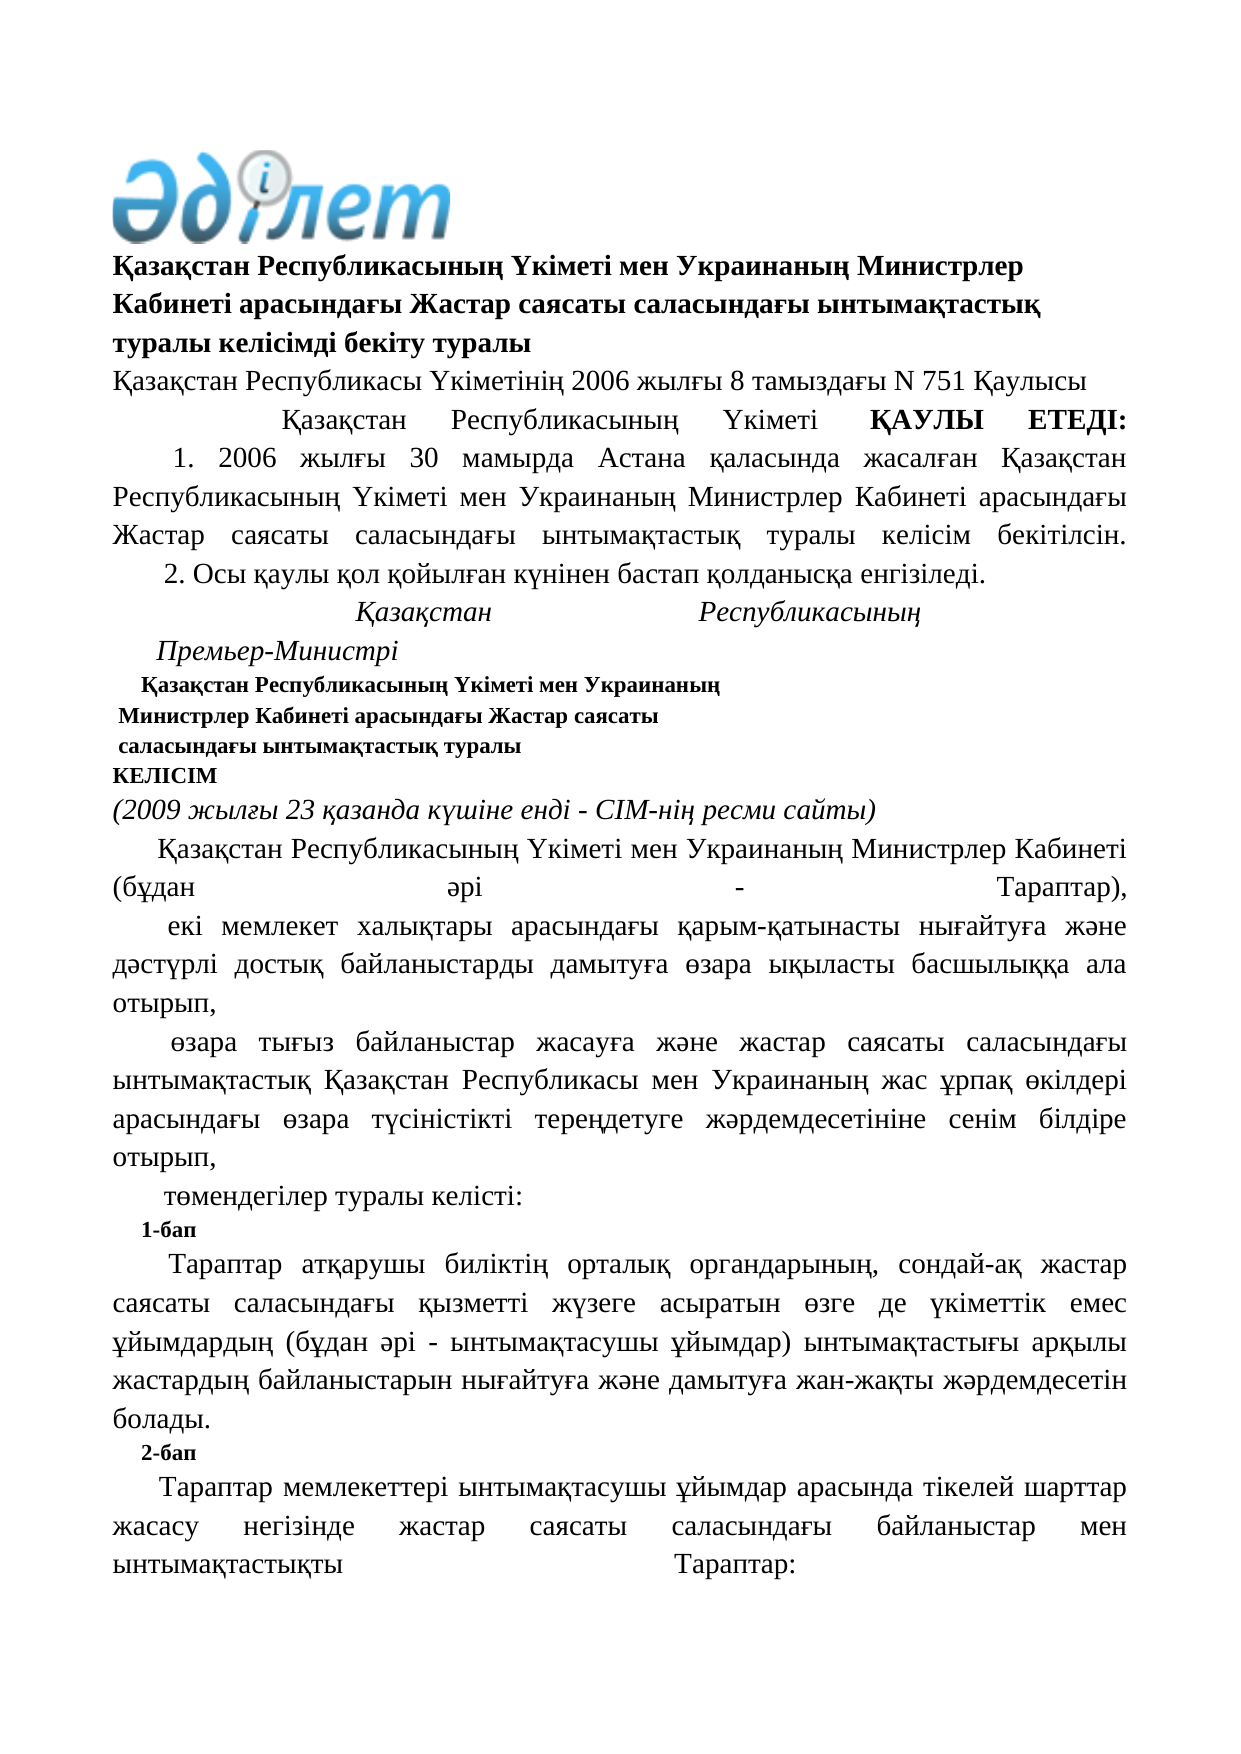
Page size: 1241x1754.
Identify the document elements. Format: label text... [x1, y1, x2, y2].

text Қазақстан Республикасының Үкiметi ҚАУЛЫ ЕТЕДI: 1. 2006 жылғы 30 мамырда Астана қаласында жасалған Қазақстан Республикасының Үкiметi мен Украинаның Министрлер Кабинетi арасындағы Жастар саясаты саласындағы ынтымақтастық туралы келiсiм бекiтiлсiн. 2. Осы қаулы қол қойылған күнiнен бастап қолданысқа енгiзiледi. [112, 402, 1128, 589]
text 2-бап [112, 1439, 1128, 1466]
text 1-бап [112, 1216, 1128, 1243]
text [112, 1469, 1128, 1580]
text Қазақстан Республикасының Премьер-Министрі [112, 594, 1128, 667]
text Қазақстан Республикасының Yкiметi мен Украинаның Министрлер Кабинетi арасындағы Жастар саясаты саласындағы ынтымақтастық туралы келiсiмдi бекiту туралы [112, 248, 1128, 358]
text Тараптар атқарушы билiктiң орталық органдарының, сондай-ақ жастар саясаты саласындағы қызметті жүзеге асыратын өзге де үкiметтiк емес ұйымдардың (бұдан әрi - ынтымақтасушы ұйымдар) ынтымақтастығы арқылы жастардың байланыстарын нығайтуға және дамытуға жан-жақты жәрдемдесетiн болады. [112, 1247, 1128, 1434]
text (2009 жылғы 23 қазанда күшіне енді - СІМ-нің ресми сайты) [112, 792, 1128, 826]
text Қазақстан Республикасының Yкiметi мен Украинаның Министрлер Кабинетi арасындағы Жастар саясаты саласындағы ынтымақтастық туралы КЕЛIСIМ [112, 672, 1128, 788]
text Қазақстан Республикасының Yкiметi мен Украинаның Министрлер Кабинетi (бұдан әрi - Тараптар), екi мемлекет халықтары арасындағы қарым-қатынасты нығайтуға және дәстүрлi достық байланыстарды дамытуға өзара ықыласты басшылыққа ала отырып, өзара тығыз байланыстар жасауға және жастар саясаты саласындағы ынтымақтастық Қазақстан Республикасы мен Украинаның жас ұрпақ өкiлдерi арасындағы өзара түсiнiстiктi тереңдетуге жәрдемдесетiнiне сенiм бiлдiре отырып, төмендегiлер туралы келiстi: [112, 831, 1128, 1211]
text Қазақстан Республикасы Үкіметінің 2006 жылғы 8 тамыздағы N 751 Қаулысы [112, 363, 1128, 397]
picture [112, 150, 451, 244]
